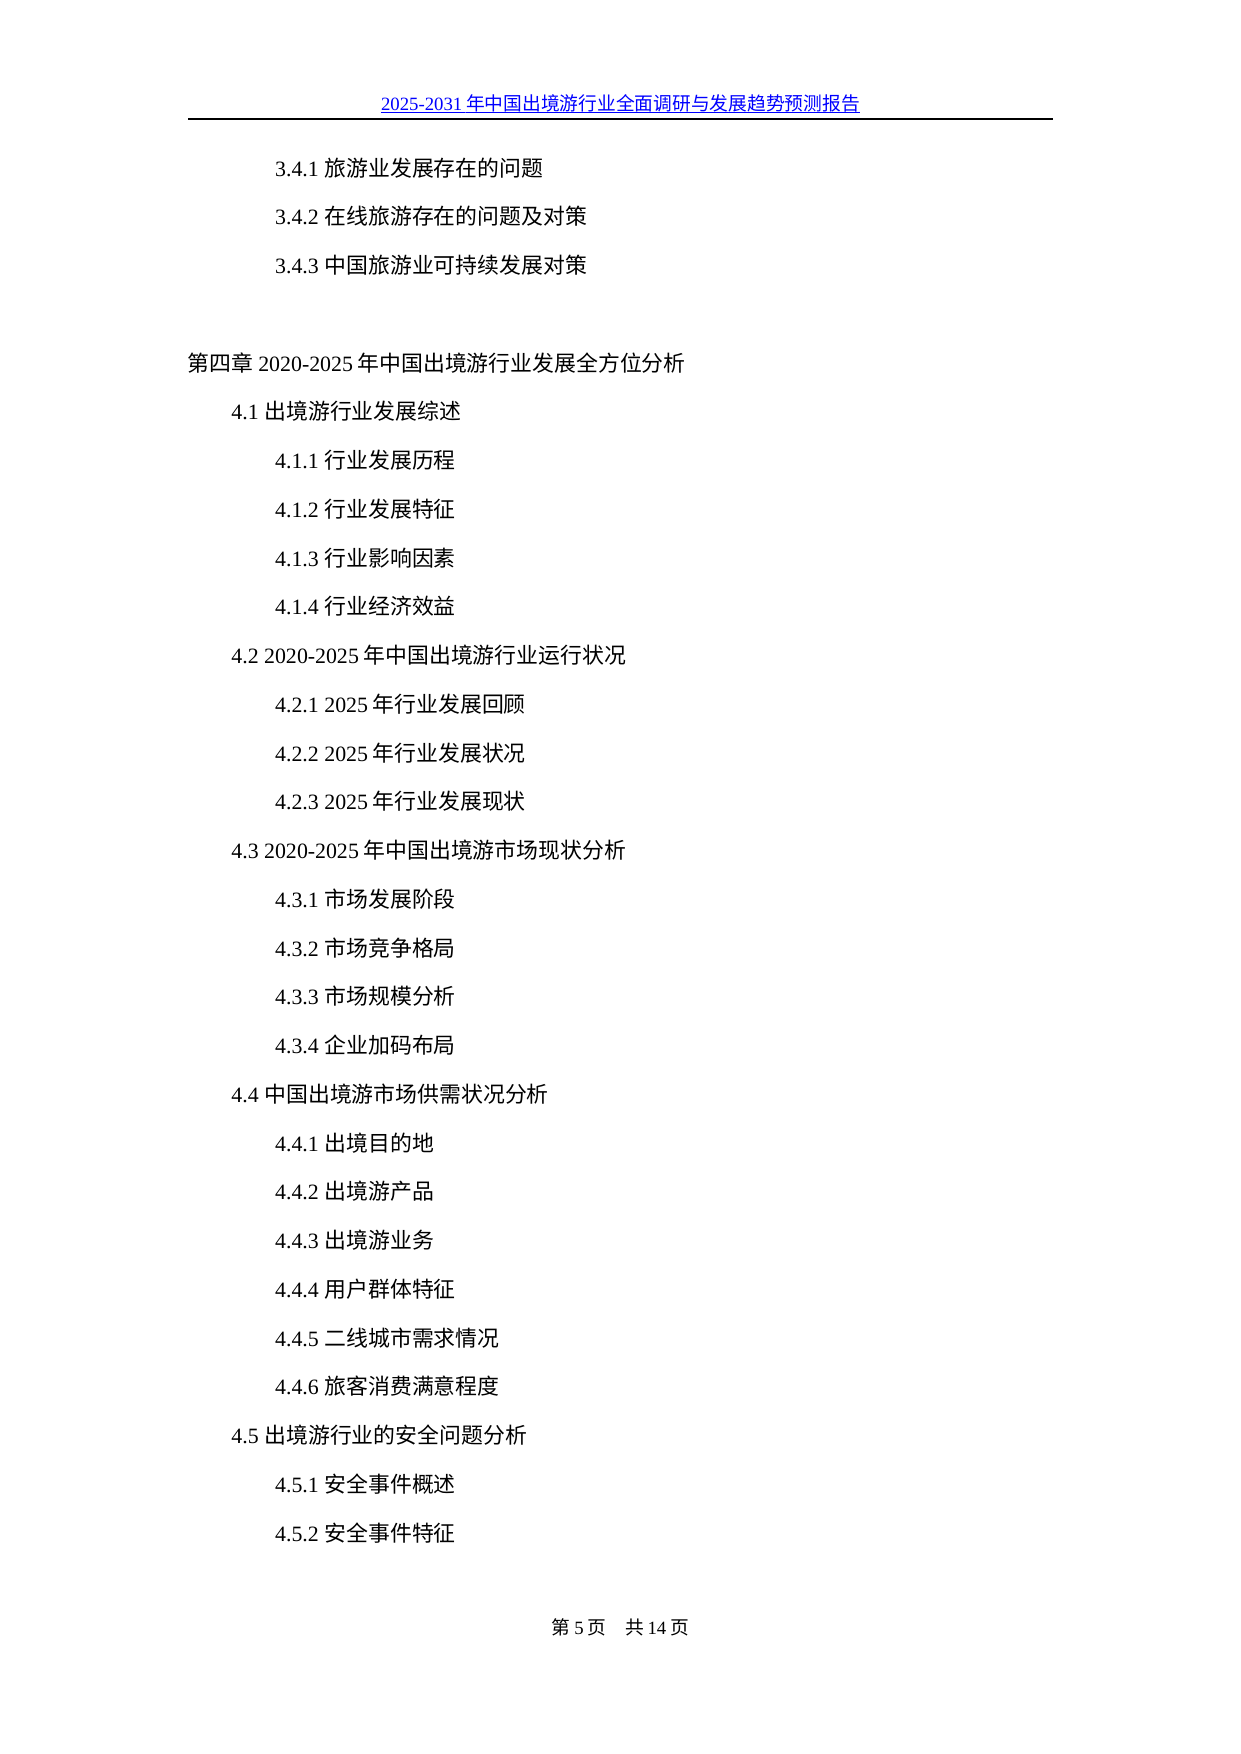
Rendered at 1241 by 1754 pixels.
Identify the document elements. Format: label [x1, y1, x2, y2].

text [187, 150, 1053, 1548]
